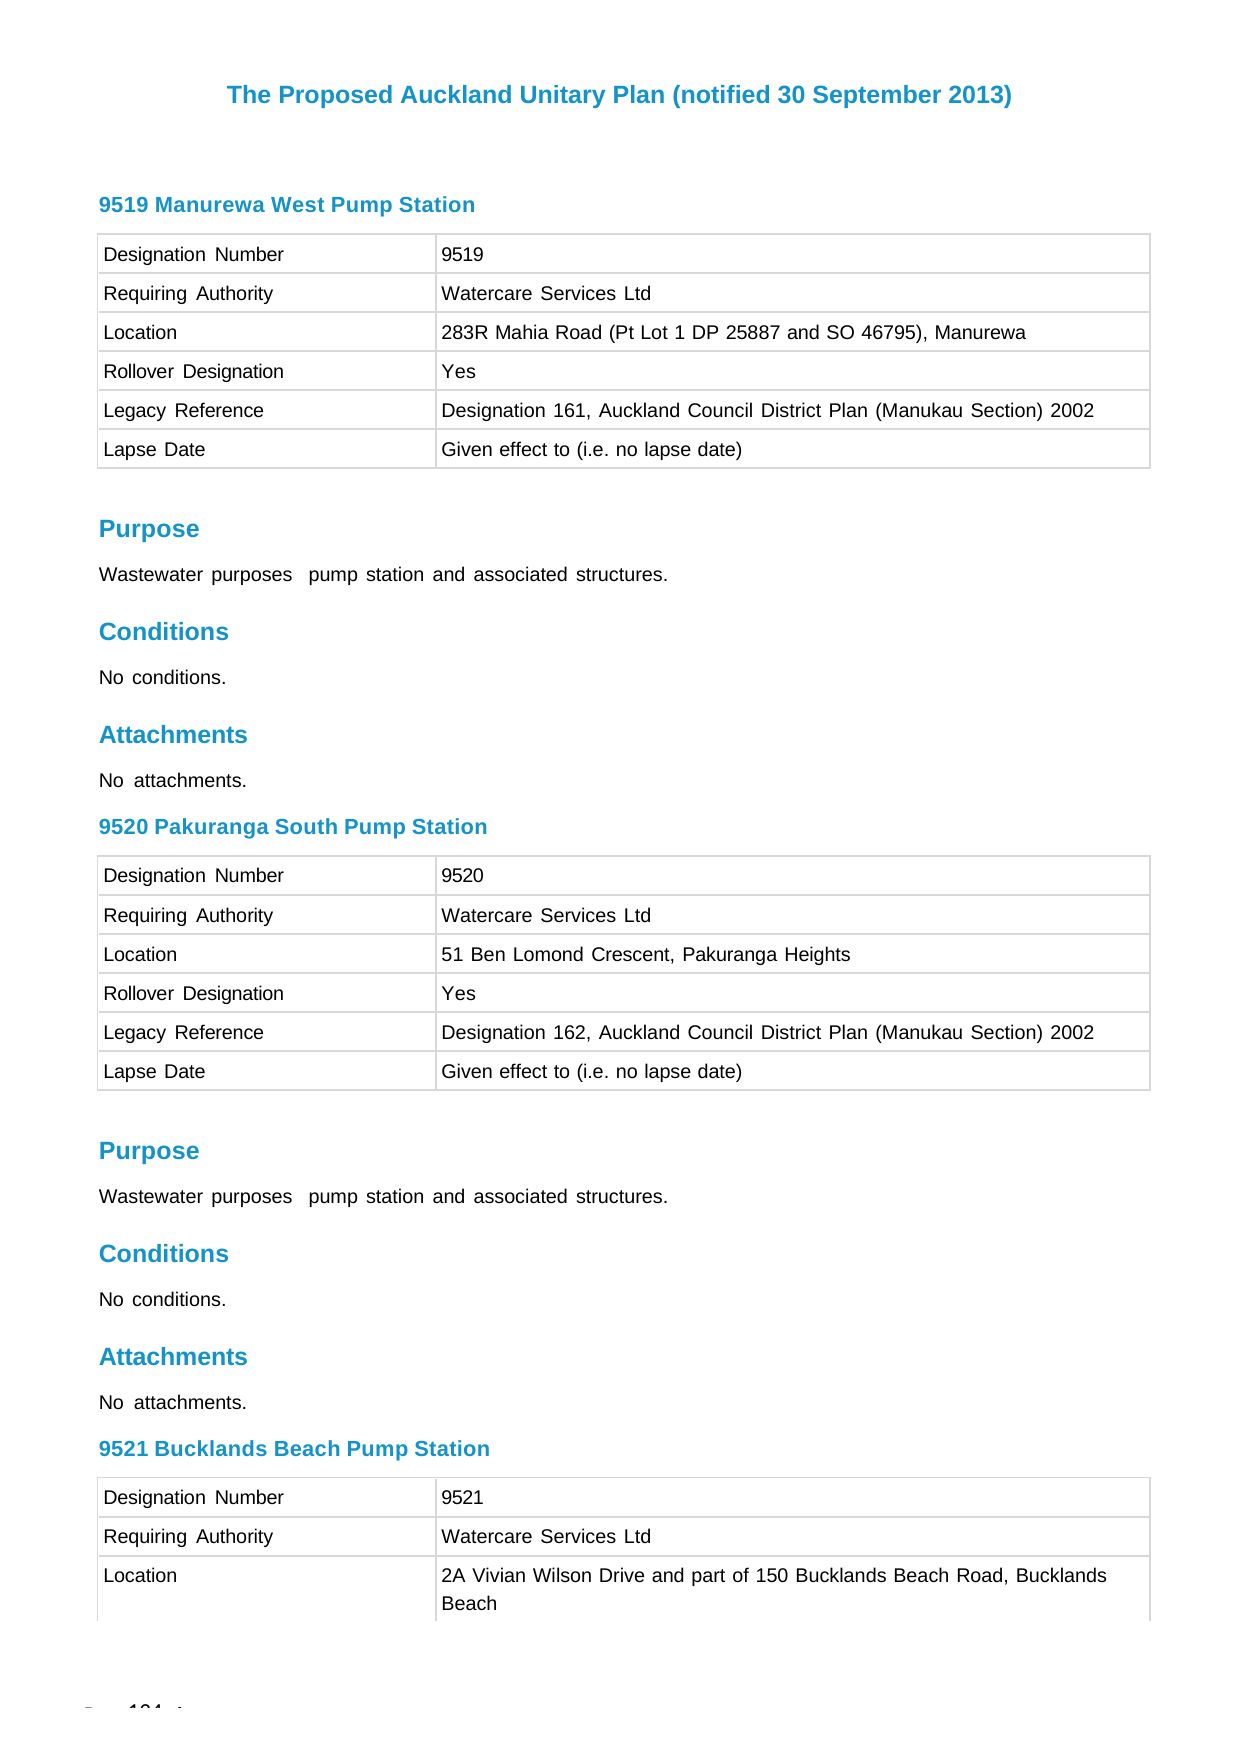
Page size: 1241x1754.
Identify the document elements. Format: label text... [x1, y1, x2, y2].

subtitle Conditions [98, 617, 1117, 646]
text Purpose [98, 1136, 1117, 1165]
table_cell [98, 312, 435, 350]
text Wastewater purposes ­ pump station and associated structures. [98, 563, 1117, 586]
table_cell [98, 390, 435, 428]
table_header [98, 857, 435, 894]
subtitle 9520 Pakuranga South Pump Station [98, 814, 1117, 839]
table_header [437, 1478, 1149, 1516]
text No attachments. [98, 1391, 1117, 1414]
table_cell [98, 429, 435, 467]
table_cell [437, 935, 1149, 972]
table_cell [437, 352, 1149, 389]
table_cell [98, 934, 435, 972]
subtitle 9519 Manurewa West Pump Station [98, 192, 1117, 217]
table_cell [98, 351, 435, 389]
subtitle 9521 Bucklands Beach Pump Station [98, 1436, 1117, 1461]
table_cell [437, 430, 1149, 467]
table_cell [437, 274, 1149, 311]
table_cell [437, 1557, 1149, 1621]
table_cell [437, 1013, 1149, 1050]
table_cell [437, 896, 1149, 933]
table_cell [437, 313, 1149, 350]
text Purpose [98, 514, 1117, 543]
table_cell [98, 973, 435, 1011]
text Wastewater purposes ­ pump station and associated structures. [98, 1185, 1117, 1207]
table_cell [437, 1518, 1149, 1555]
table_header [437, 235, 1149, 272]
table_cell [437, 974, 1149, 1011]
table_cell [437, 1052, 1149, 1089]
subtitle Attachments [98, 721, 1117, 749]
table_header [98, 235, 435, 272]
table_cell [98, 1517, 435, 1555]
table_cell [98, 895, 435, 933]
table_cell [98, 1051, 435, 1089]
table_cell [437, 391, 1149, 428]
text No conditions. [98, 1288, 1117, 1311]
subtitle Attachments [98, 1342, 1117, 1371]
text No conditions. [98, 666, 1117, 689]
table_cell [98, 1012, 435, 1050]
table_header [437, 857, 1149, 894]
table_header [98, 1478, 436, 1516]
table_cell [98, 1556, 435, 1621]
text No attachments. [98, 769, 1117, 792]
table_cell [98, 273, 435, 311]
subtitle Conditions [98, 1239, 1117, 1268]
